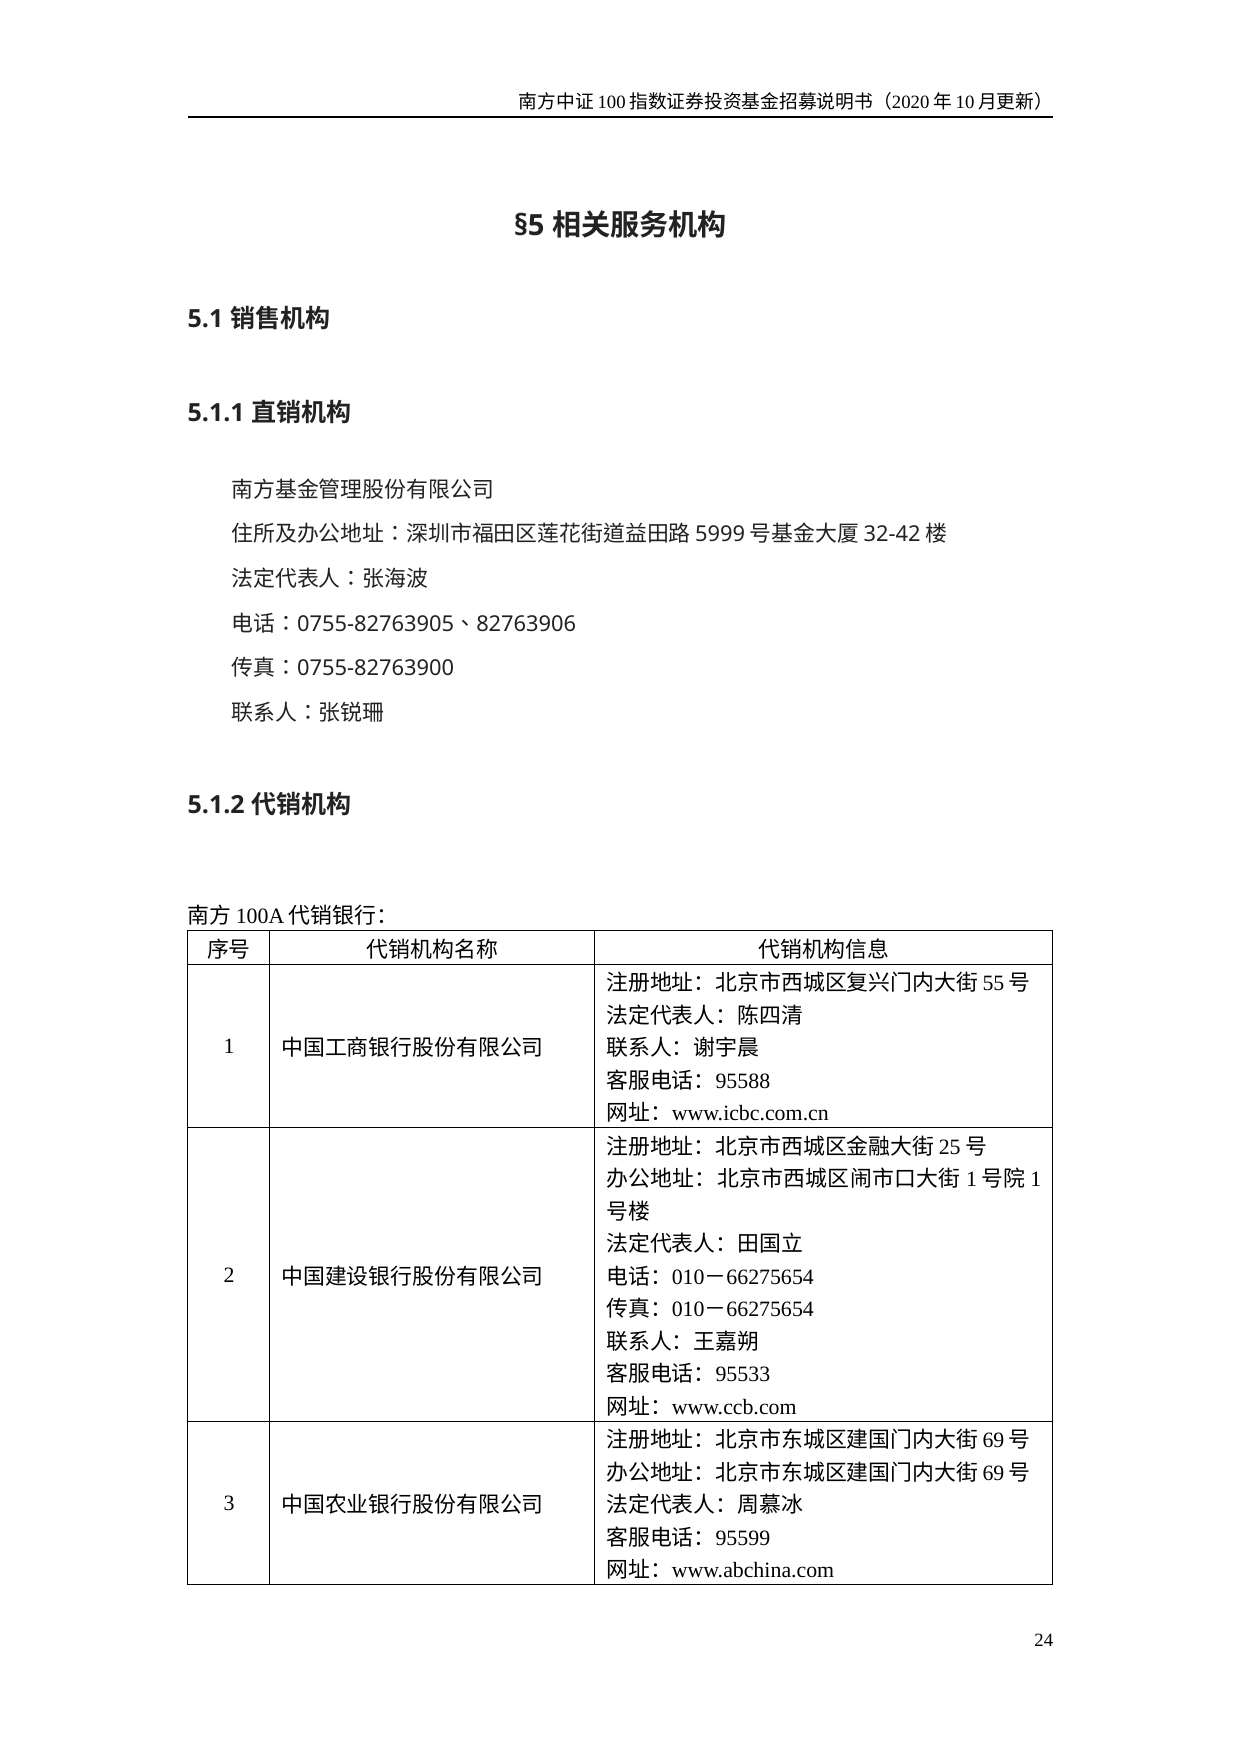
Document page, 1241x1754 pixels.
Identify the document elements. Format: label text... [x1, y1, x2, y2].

table_header 代销机构名称 [270, 931, 594, 964]
text 5.1.1 直销机构 [187, 379, 1053, 444]
table_header 序号 [188, 931, 269, 964]
table_cell 中国建设银行股份有限公司 [270, 1128, 594, 1421]
text 5.1 销售机构 [187, 285, 1053, 350]
table_cell 中国工商银行股份有限公司 [270, 965, 594, 1127]
text §5 相关服务机构 [187, 191, 1053, 256]
table_header 代销机构信息 [595, 931, 1052, 964]
text 南方100A代销银行： [187, 898, 1053, 930]
text 联系人：张锐珊 [187, 697, 1053, 727]
text 住所及办公地址：深圳市福田区莲花街道益田路5999号基金大厦32-42楼 [187, 518, 1053, 548]
table_cell 注册地址：北京市西城区金融大街25号 办公地址：北京市西城区闹市口大街1号院1号楼 法定代表人：田国立 电话：010－66275654 传真：010－66275654 联系人：王嘉朔 客服电话：95533 网址：www.ccb.com [595, 1128, 1052, 1421]
table_cell 2 [188, 1128, 269, 1421]
table_cell 3 [188, 1422, 269, 1584]
text 电话：0755-82763905、82763906 [187, 608, 1053, 637]
table_cell 注册地址：北京市西城区复兴门内大街55号 法定代表人：陈四清 联系人：谢宇晨 客服电话：95588 网址：www.icbc.com.cn [595, 965, 1052, 1127]
text 传真：0755-82763900 [187, 652, 1053, 682]
table_cell 注册地址：北京市东城区建国门内大街69号 办公地址：北京市东城区建国门内大街69号 法定代表人：周慕冰 客服电话：95599 网址：www.abchina.com [595, 1422, 1052, 1584]
text 5.1.2 代销机构 [187, 771, 1053, 836]
table_cell 中国农业银行股份有限公司 [270, 1422, 594, 1584]
table_cell 1 [188, 965, 269, 1127]
text 法定代表人：张海波 [187, 563, 1053, 593]
text 南方基金管理股份有限公司 [187, 474, 1053, 503]
